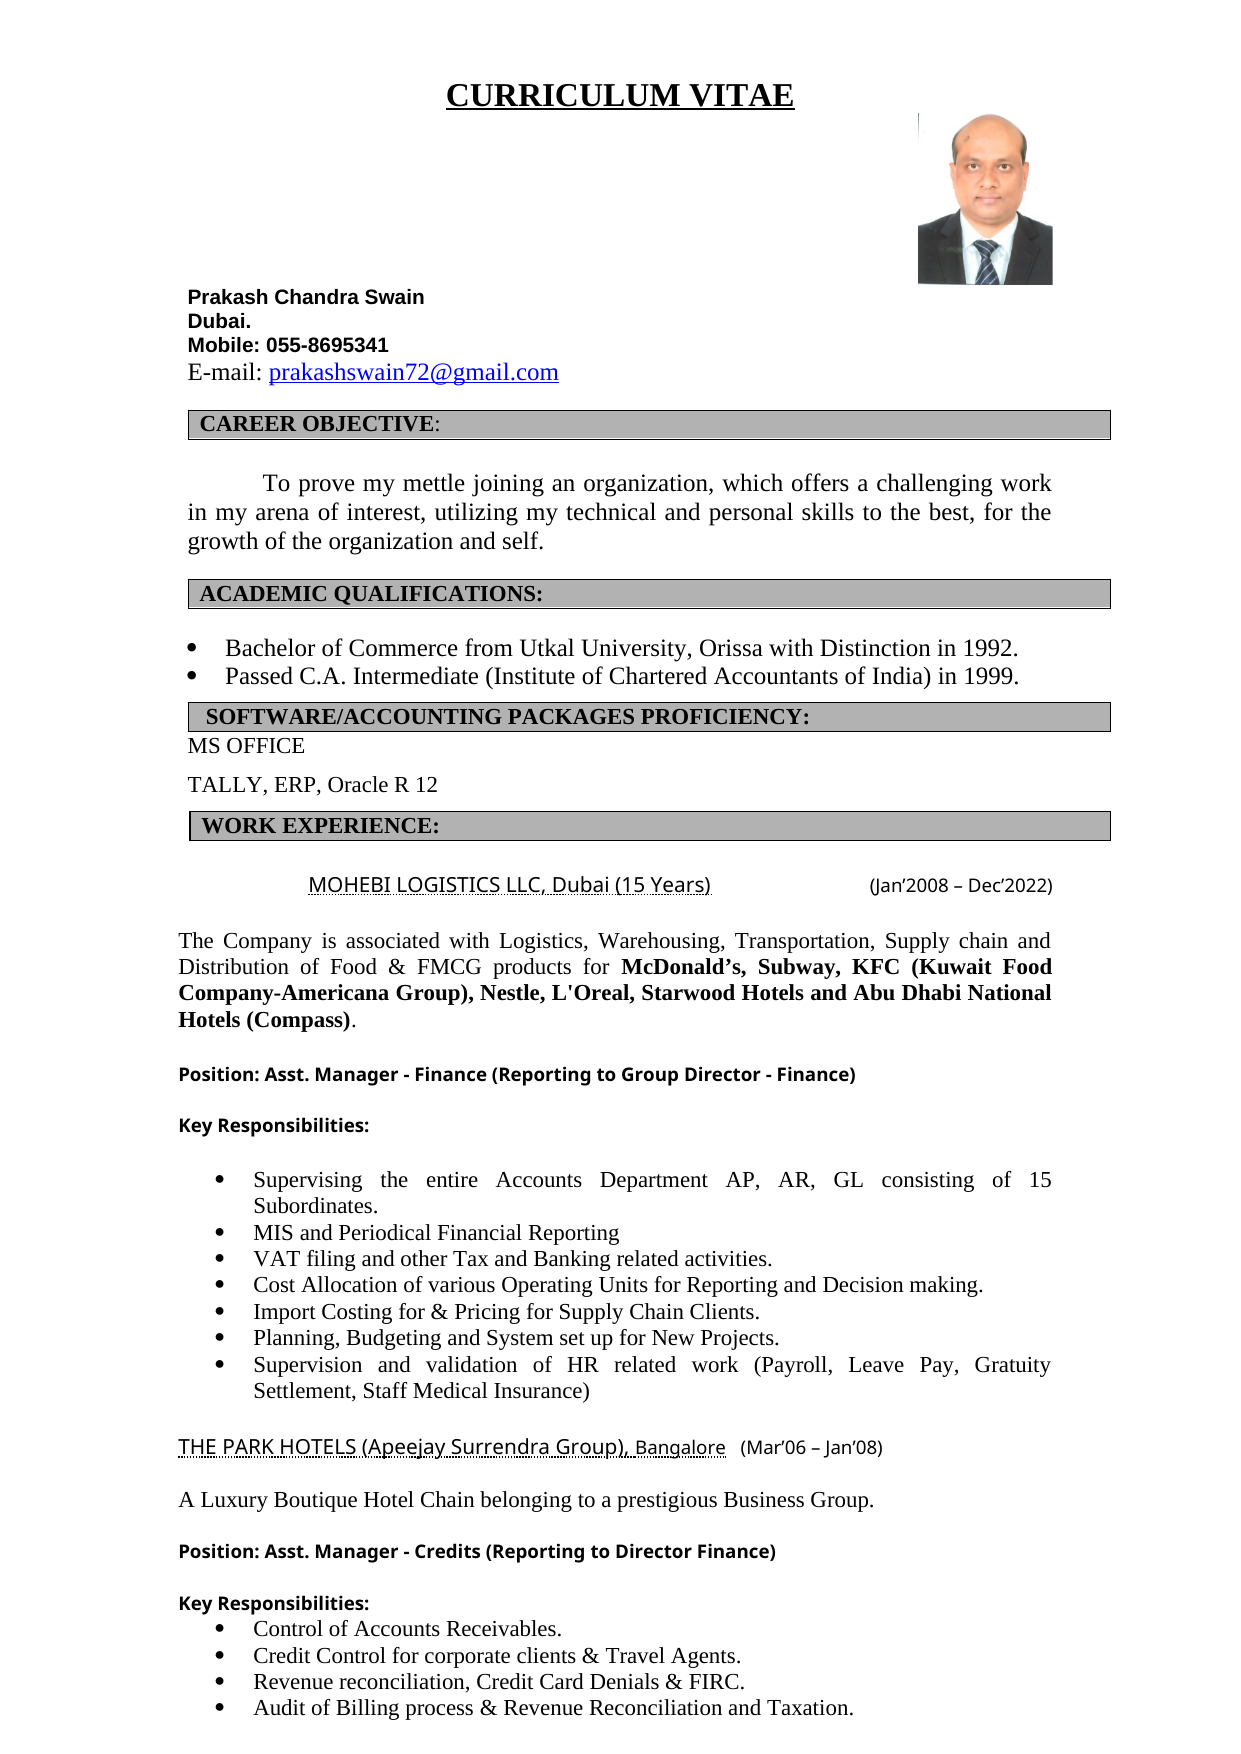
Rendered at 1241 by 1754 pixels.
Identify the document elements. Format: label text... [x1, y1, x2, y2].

text Position: Asst. Manager - Credits (Reporting to Director Finance) [178, 1539, 1053, 1564]
picture [918, 113, 1053, 285]
text Dubai. [187, 309, 1053, 333]
table_header SOFTWARE/ACCOUNTING PACKAGES PROFICIENCY: [189, 703, 1110, 731]
subtitle To prove my mettle joining an organization, which offers a challenging work in my arena of interest, utilizing my technical and personal skills to the best, for the growth of the organization and self. [187, 468, 1053, 554]
list VAT filing and other Tax and Banking related activities. [216, 1245, 1053, 1272]
list Control of Accounts Receivables. [216, 1615, 1053, 1642]
text Prakash Chandra Swain [187, 285, 1053, 309]
table_header WORK EXPERIENCE: [191, 812, 1110, 840]
list Bachelor of Commerce from Utkal University, Orissa with Distinction in 1992. [187, 633, 1053, 661]
text A Luxury Boutique Hotel Chain belonging to a prestigious Business Group. [178, 1486, 1053, 1512]
text THE PARK HOTELS (Apeejay Surrendra Group), Bangalore (Mar’06 – Jan’08) [178, 1432, 1053, 1461]
text The Company is associated with Logistics, Warehousing, Transportation, Supply chain and Distribution of Food & FMCG products for McDonald’s, Subway, KFC (Kuwait Food Company-Americana Group), Nestle, L'Oreal, Starwood Hotels and Abu Dhabi National Hotels (Compass). [178, 927, 1053, 1032]
list Supervising the entire Accounts Department AP, AR, GL consisting of 15 Subordinates. [216, 1166, 1053, 1219]
list Audit of Billing process & Revenue Reconciliation and Taxation. [216, 1694, 1053, 1721]
list Import Costing for & Pricing for Supply Chain Clients. [216, 1298, 1053, 1324]
table_header ACADEMIC QUALIFICATIONS: [189, 580, 1110, 607]
list Passed C.A. Intermediate (Institute of Chartered Accountants of India) in 1999. [187, 661, 1053, 690]
table_header CAREER OBJECTIVE: [189, 411, 1110, 438]
list Cost Allocation of various Operating Units for Reporting and Decision making. [216, 1272, 1053, 1298]
list Credit Control for corporate clients & Travel Agents. [216, 1642, 1053, 1668]
text E-mail: prakashswain72@gmail.com [187, 357, 1053, 385]
list Planning, Budgeting and System set up for New Projects. [216, 1324, 1053, 1351]
list Revenue reconciliation, Credit Card Denials & FIRC. [216, 1668, 1053, 1694]
title CURRICULUM VITAE [187, 75, 1053, 113]
text MOHEBI LOGISTICS LLC, Dubai (15 Years) (Jan’2008 – Dec’2022) [178, 870, 1053, 898]
text Key Responsibilities: [178, 1112, 1053, 1137]
text TALLY, ERP, Oracle R 12 [187, 772, 1053, 798]
text Key Responsibilities: [178, 1590, 1053, 1615]
list Supervision and validation of HR related work (Payroll, Leave Pay, Gratuity Settlement, Staff Medical Insurance) [216, 1351, 1053, 1403]
list MIS and Periodical Financial Reporting [216, 1219, 1053, 1245]
text Position: Asst. Manager - Finance (Reporting to Group Director - Finance) [178, 1061, 1053, 1086]
text Mobile: 055-8695341 [187, 333, 1053, 357]
text MS OFFICE [187, 732, 1053, 758]
